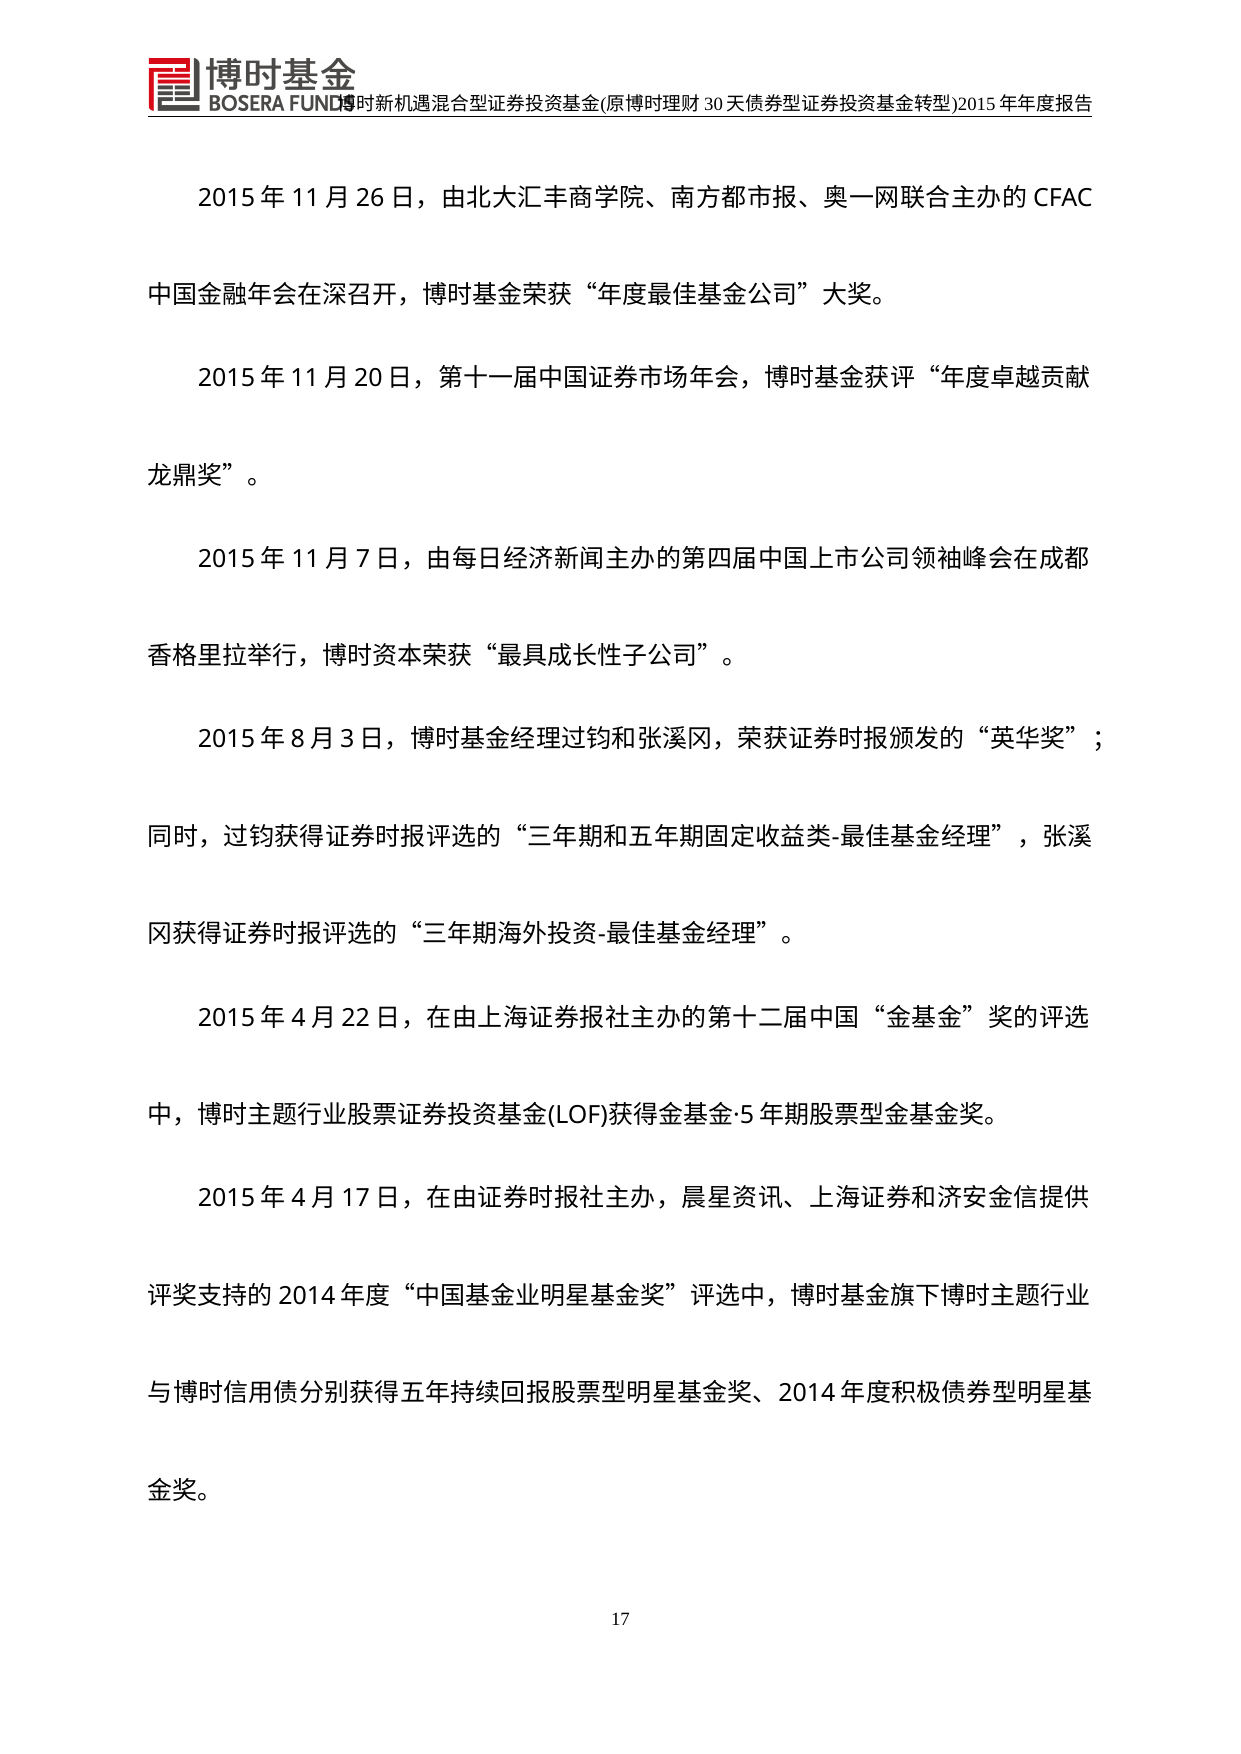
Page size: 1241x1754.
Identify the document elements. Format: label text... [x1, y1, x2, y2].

text 2015年11月20日，第十一届中国证券市场年会，博时基金获评“年度卓越贡献龙鼎奖”。 [148, 343, 1092, 506]
text 2015年11月7日，由每日经济新闻主办的第四届中国上市公司领袖峰会在成都香格里拉举行，博时资本荣获“最具成长性子公司”。 [148, 524, 1092, 686]
text 2015年11月26日，由北大汇丰商学院、南方都市报、奥一网联合主办的CFAC中国金融年会在深召开，博时基金荣获“年度最佳基金公司”大奖。 [148, 163, 1092, 325]
text 2015年8月3日，博时基金经理过钧和张溪冈，荣获证券时报颁发的“英华奖”；同时，过钧获得证券时报评选的“三年期和五年期固定收益类-最佳基金经理”，张溪冈获得证券时报评选的“三年期海外投资-最佳基金经理”。 [148, 704, 1092, 964]
text 2015年4月22日，在由上海证券报社主办的第十二届中国“金基金”奖的评选中，博时主题行业股票证券投资基金(LOF)获得金基金·5年期股票型金基金奖。 [148, 983, 1092, 1145]
picture [341, 101, 351, 111]
picture [148, 58, 356, 111]
text 2015年4月17日，在由证券时报社主办，晨星资讯、上海证券和济安金信提供评奖支持的2014年度“中国基金业明星基金奖”评选中，博时基金旗下博时主题行业与博时信用债分别获得五年持续回报股票型明星基金奖、2014年度积极债券型明星基金奖。 [148, 1163, 1092, 1521]
